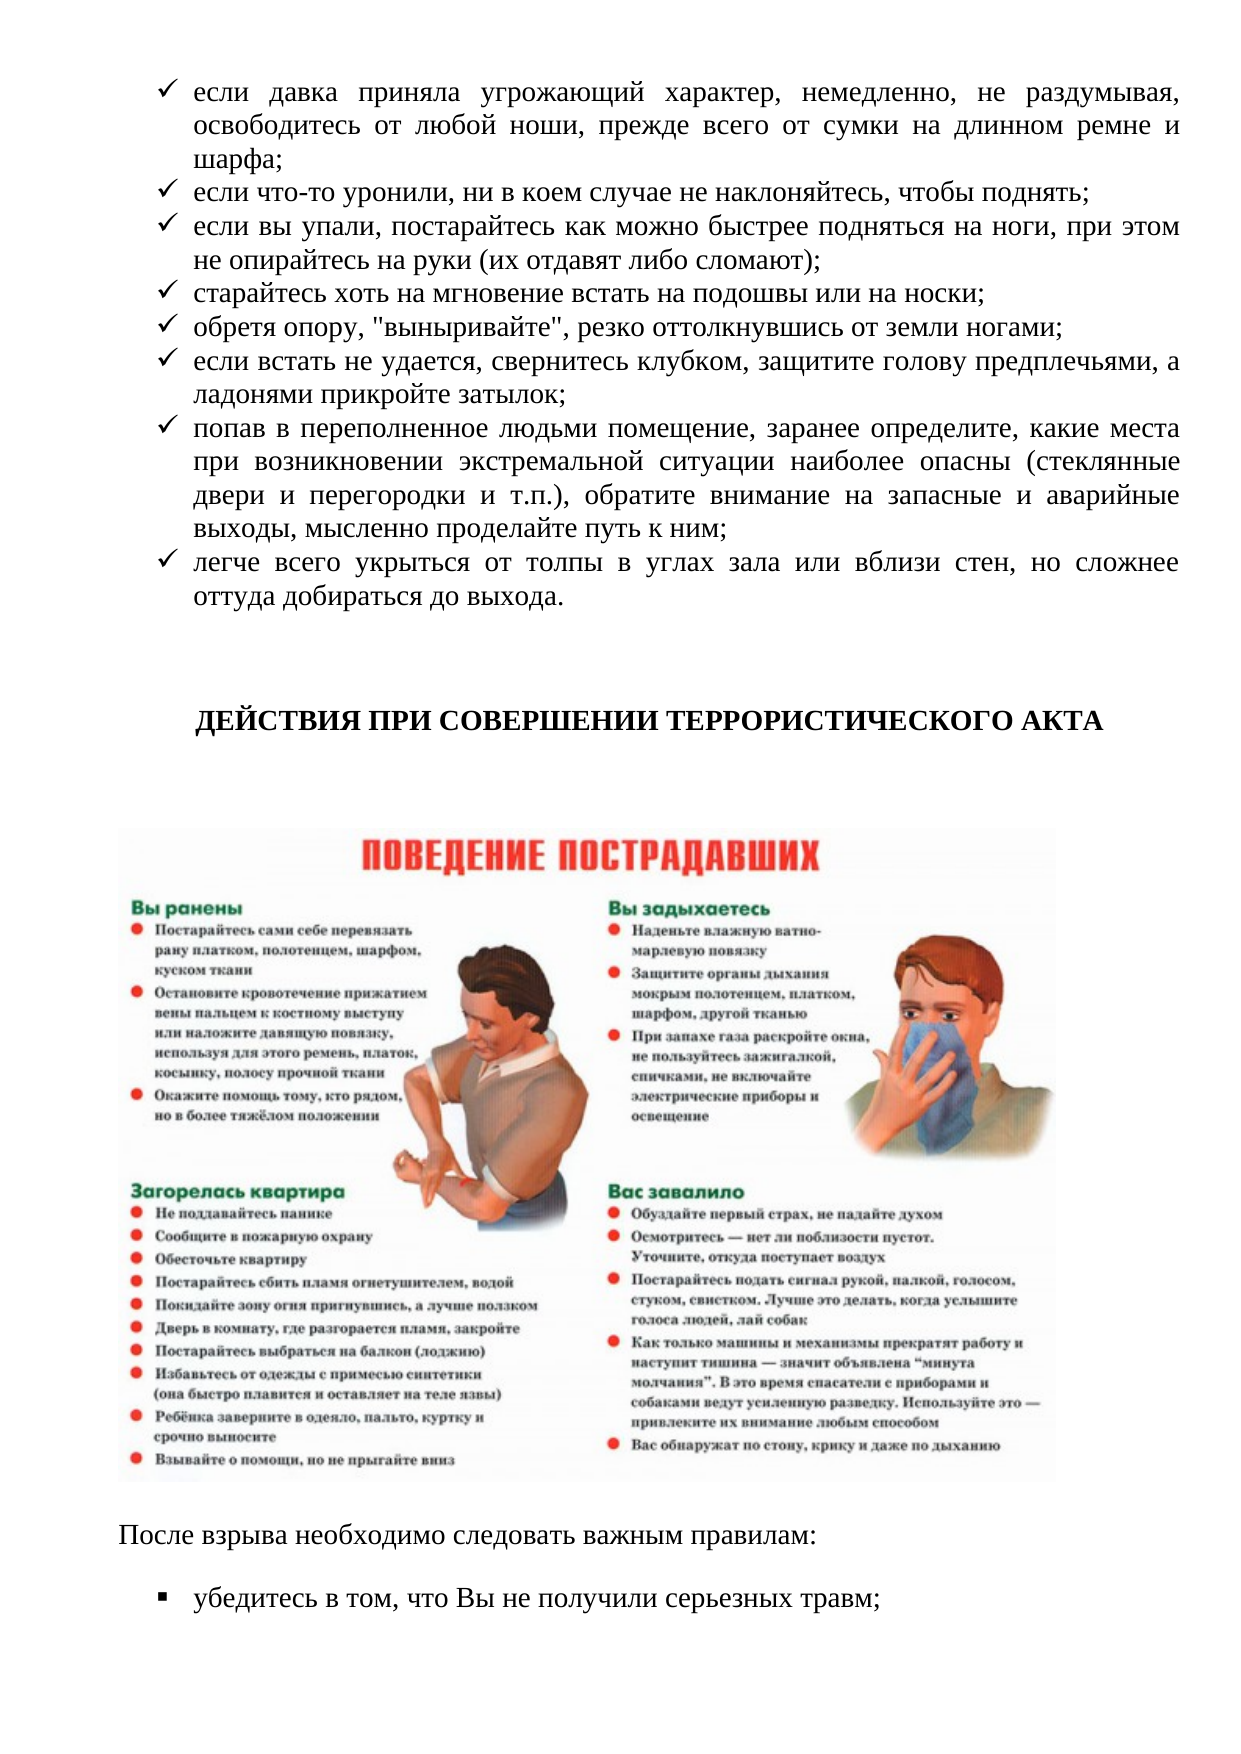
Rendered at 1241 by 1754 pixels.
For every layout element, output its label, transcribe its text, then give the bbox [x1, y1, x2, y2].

list если давка приняла угрожающий характер, немедленно, не раздумывая, освободитесь от любой ноши, прежде всего от сумки на длинном ремне и шарфа; [156, 74, 1181, 174]
list если вы упали, постарайтесь как можно быстрее подняться на ноги, при этом не опирайтесь на руки (их отдавят либо сломают); [156, 208, 1181, 275]
list если что-то уронили, ни в коем случае не наклоняйтесь, чтобы поднять; [156, 174, 1181, 208]
picture [118, 828, 1056, 1482]
list попав в переполненное людьми помещение, заранее определите, какие места при возникновении экстремальной ситуации наиболее опасны (стеклянные двери и перегородки и т.п.), обратите внимание на запасные и аварийные выходы, мысленно проделайте путь к ним; [156, 410, 1181, 544]
list если встать не удается, свернитесь клубком, защитите голову предплечьями, а ладонями прикройте затылок; [156, 343, 1181, 410]
list старайтесь хоть на мгновение встать на подошвы или на носки; [156, 275, 1181, 309]
text ДЕЙСТВИЯ ПРИ СОВЕРШЕНИИ ТЕРРОРИСТИЧЕСКОГО АКТА [118, 703, 1181, 737]
list обретя опору, "выныривайте", резко оттолкнувшись от земли ногами; [156, 309, 1181, 343]
list легче всего укрыться от толпы в углах зала или вблизи стен, но сложнее оттуда добираться до выхода. [156, 544, 1181, 611]
list убедитесь в том, что Вы не получили серьезных травм; [156, 1580, 1181, 1614]
text После взрыва необходимо следовать важным правилам: [118, 1517, 1181, 1551]
